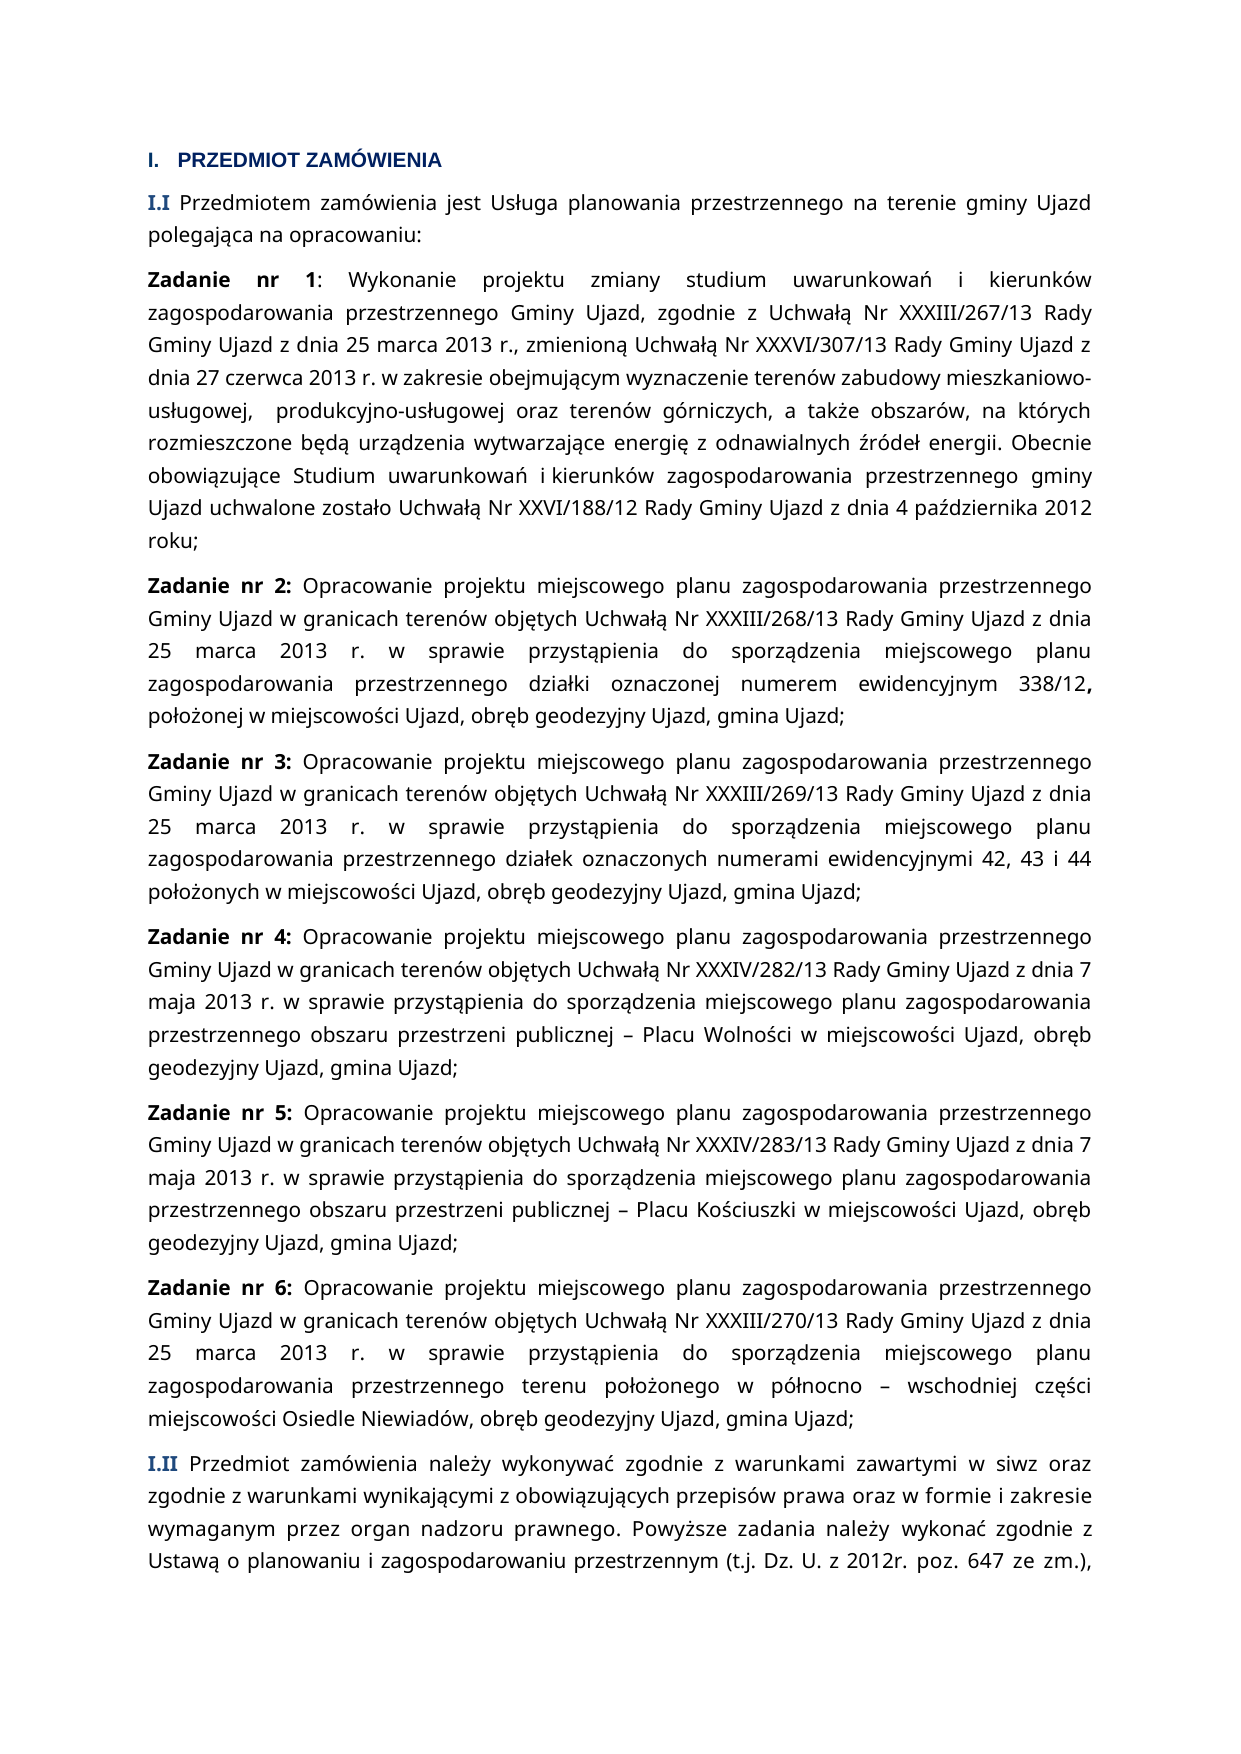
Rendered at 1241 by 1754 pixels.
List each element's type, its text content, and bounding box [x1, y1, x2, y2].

text Zadanie nr 3: Opracowanie projektu miejscowego planu zagospodarowania przestrzennego Gminy Ujazd w granicach terenów objętych Uchwałą Nr XXXIII/269/13 Rady Gminy Ujazd z dnia 25 marca 2013 r. w sprawie przystąpienia do sporządzenia miejscowego planu zagospodarowania przestrzennego działek oznaczonych numerami ewidencyjnymi 42, 43 i 44 położonych w miejscowości Ujazd, obręb geodezyjny Ujazd, gmina Ujazd; [148, 747, 1093, 906]
text Zadanie nr 5: Opracowanie projektu miejscowego planu zagospodarowania przestrzennego Gminy Ujazd w granicach terenów objętych Uchwałą Nr XXXIV/283/13 Rady Gminy Ujazd z dnia 7 maja 2013 r. w sprawie przystąpienia do sporządzenia miejscowego planu zagospodarowania przestrzennego obszaru przestrzeni publicznej – Placu Kościuszki w miejscowości Ujazd, obręb geodezyjny Ujazd, gmina Ujazd; [148, 1098, 1093, 1257]
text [148, 1449, 1093, 1575]
text I.I Przedmiotem zamówienia jest Usługa planowania przestrzennego na terenie gminy Ujazd polegająca na opracowaniu: [148, 188, 1093, 249]
text Zadanie nr 4: Opracowanie projektu miejscowego planu zagospodarowania przestrzennego Gminy Ujazd w granicach terenów objętych Uchwałą Nr XXXIV/282/13 Rady Gminy Ujazd z dnia 7 maja 2013 r. w sprawie przystąpienia do sporządzenia miejscowego planu zagospodarowania przestrzennego obszaru przestrzeni publicznej – Placu Wolności w miejscowości Ujazd, obręb geodezyjny Ujazd, gmina Ujazd; [148, 922, 1093, 1081]
text Zadanie nr 6: Opracowanie projektu miejscowego planu zagospodarowania przestrzennego Gminy Ujazd w granicach terenów objętych Uchwałą Nr XXXIII/270/13 Rady Gminy Ujazd z dnia 25 marca 2013 r. w sprawie przystąpienia do sporządzenia miejscowego planu zagospodarowania przestrzennego terenu położonego w północno – wschodniej części miejscowości Osiedle Niewiadów, obręb geodezyjny Ujazd, gmina Ujazd; [148, 1273, 1093, 1432]
text Zadanie nr 2: Opracowanie projektu miejscowego planu zagospodarowania przestrzennego Gminy Ujazd w granicach terenów objętych Uchwałą Nr XXXIII/268/13 Rady Gminy Ujazd z dnia 25 marca 2013 r. w sprawie przystąpienia do sporządzenia miejscowego planu zagospodarowania przestrzennego działki oznaczonej numerem ewidencyjnym 338/12, położonej w miejscowości Ujazd, obręb geodezyjny Ujazd, gmina Ujazd; [148, 571, 1093, 730]
list PRZEDMIOT ZAMÓWIENIA [148, 148, 1093, 172]
text Zadanie nr 1: Wykonanie projektu zmiany studium uwarunkowań i kierunków zagospodarowania przestrzennego Gminy Ujazd, zgodnie z Uchwałą Nr XXXIII/267/13 Rady Gminy Ujazd z dnia 25 marca 2013 r., zmienioną Uchwałą Nr XXXVI/307/13 Rady Gminy Ujazd z dnia 27 czerwca 2013 r. w zakresie obejmującym wyznaczenie terenów zabudowy mieszkaniowo-usługowej, produkcyjno-usługowej oraz terenów górniczych, a także obszarów, na których rozmieszczone będą urządzenia wytwarzające energię z odnawialnych źródeł energii. Obecnie obowiązujące Studium uwarunkowań i kierunków zagospodarowania przestrzennego gminy Ujazd uchwalone zostało Uchwałą Nr XXVI/188/12 Rady Gminy Ujazd z dnia 4 października 2012 roku; [148, 265, 1093, 554]
